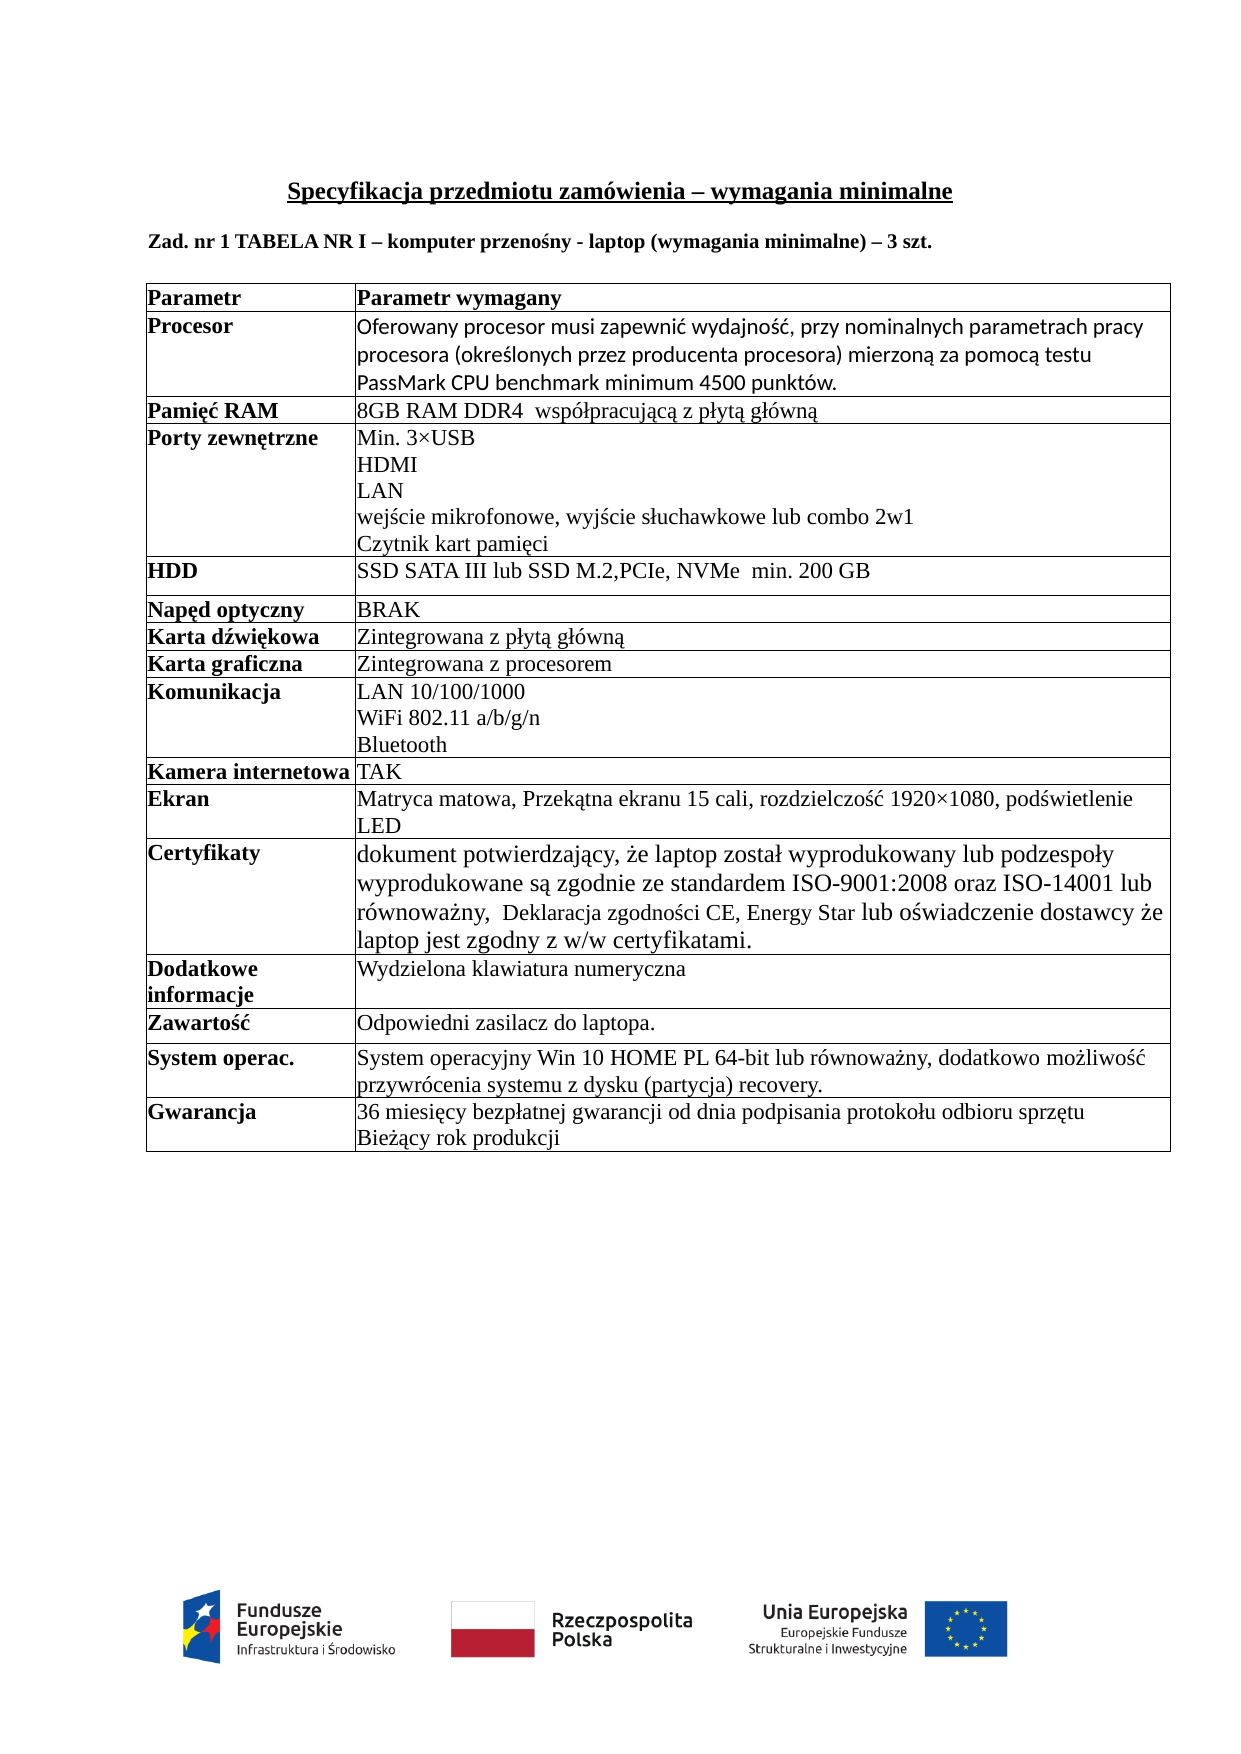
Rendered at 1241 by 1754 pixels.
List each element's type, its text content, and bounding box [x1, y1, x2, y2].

table_cell Odpowiedni zasilacz do laptopa. [356, 1009, 1170, 1043]
table_cell TAK [356, 758, 1170, 784]
table_cell Procesor [147, 312, 355, 396]
table_cell Kamera internetowa [147, 758, 355, 784]
table_cell Zintegrowana z procesorem [356, 651, 1170, 677]
table_cell System operac. [147, 1044, 355, 1097]
table_cell HDD [147, 557, 355, 595]
table_cell Certyfikaty [147, 839, 355, 954]
table_cell SSD SATA III lub SSD M.2,PCIe, NVMe min. 200 GB [356, 557, 1170, 595]
table_cell Gwarancja [147, 1098, 355, 1151]
table_cell Karta dźwiękowa [147, 623, 355, 649]
table_cell LAN 10/100/1000 WiFi 802.11 a/b/g/n Bluetooth [356, 678, 1170, 757]
table_cell Porty zewnętrzne [147, 424, 355, 556]
table_cell dokument potwierdzający, że laptop został wyprodukowany lub podzespoły wyprodukowane są zgodnie ze standardem ISO-9001:2008 oraz ISO-14001 lub równoważny, Deklaracja zgodności CE, Energy Star lub oświadczenie dostawcy że laptop jest zgodny z w/w certyfikatami. [356, 839, 1170, 954]
table_cell Matryca matowa, Przekątna ekranu 15 cali, rozdzielczość 1920×1080, podświetlenie LED [356, 785, 1170, 838]
table_cell Napęd optyczny [147, 596, 355, 622]
table_cell Pamięć RAM [147, 397, 355, 423]
table_header Parametr wymagany [356, 284, 1170, 311]
text Specyfikacja przedmiotu zamówienia – wymagania minimalne [148, 176, 1093, 205]
table_cell Zintegrowana z płytą główną [356, 623, 1170, 649]
table_cell 36 miesięcy bezpłatnej gwarancji od dnia podpisania protokołu odbioru sprzętu Bieżący rok produkcji [356, 1098, 1170, 1151]
table_cell System operacyjny Win 10 HOME PL 64-bit lub równoważny, dodatkowo możliwość przywrócenia systemu z dysku (partycja) recovery. [356, 1044, 1170, 1097]
table_cell BRAK [356, 596, 1170, 622]
table_cell Karta graficzna [147, 651, 355, 677]
table_cell Ekran [147, 785, 355, 838]
table_cell Min. 3×USB HDMI LAN wejście mikrofonowe, wyjście słuchawkowe lub combo 2w1 Czytnik kart pamięci [356, 424, 1170, 556]
table_cell Wydzielona klawiatura numeryczna [356, 955, 1170, 1008]
table_cell Oferowany procesor musi zapewnić wydajność, przy nominalnych parametrach pracy procesora (określonych przez producenta procesora) mierzoną za pomocą testu PassMark CPU benchmark minimum 4500 punktów. [356, 312, 1170, 396]
table_header Parametr [147, 284, 355, 311]
table_cell Dodatkowe informacje [147, 955, 355, 1008]
text Zad. nr 1 TABELA NR I – komputer przenośny - laptop (wymagania minimalne) – 3 szt. [148, 229, 1093, 253]
table_cell Zawartość [147, 1009, 355, 1043]
table_cell 8GB RAM DDR4 współpracującą z płytą główną [356, 397, 1170, 423]
picture [147, 1577, 1027, 1681]
table_cell Komunikacja [147, 678, 355, 757]
